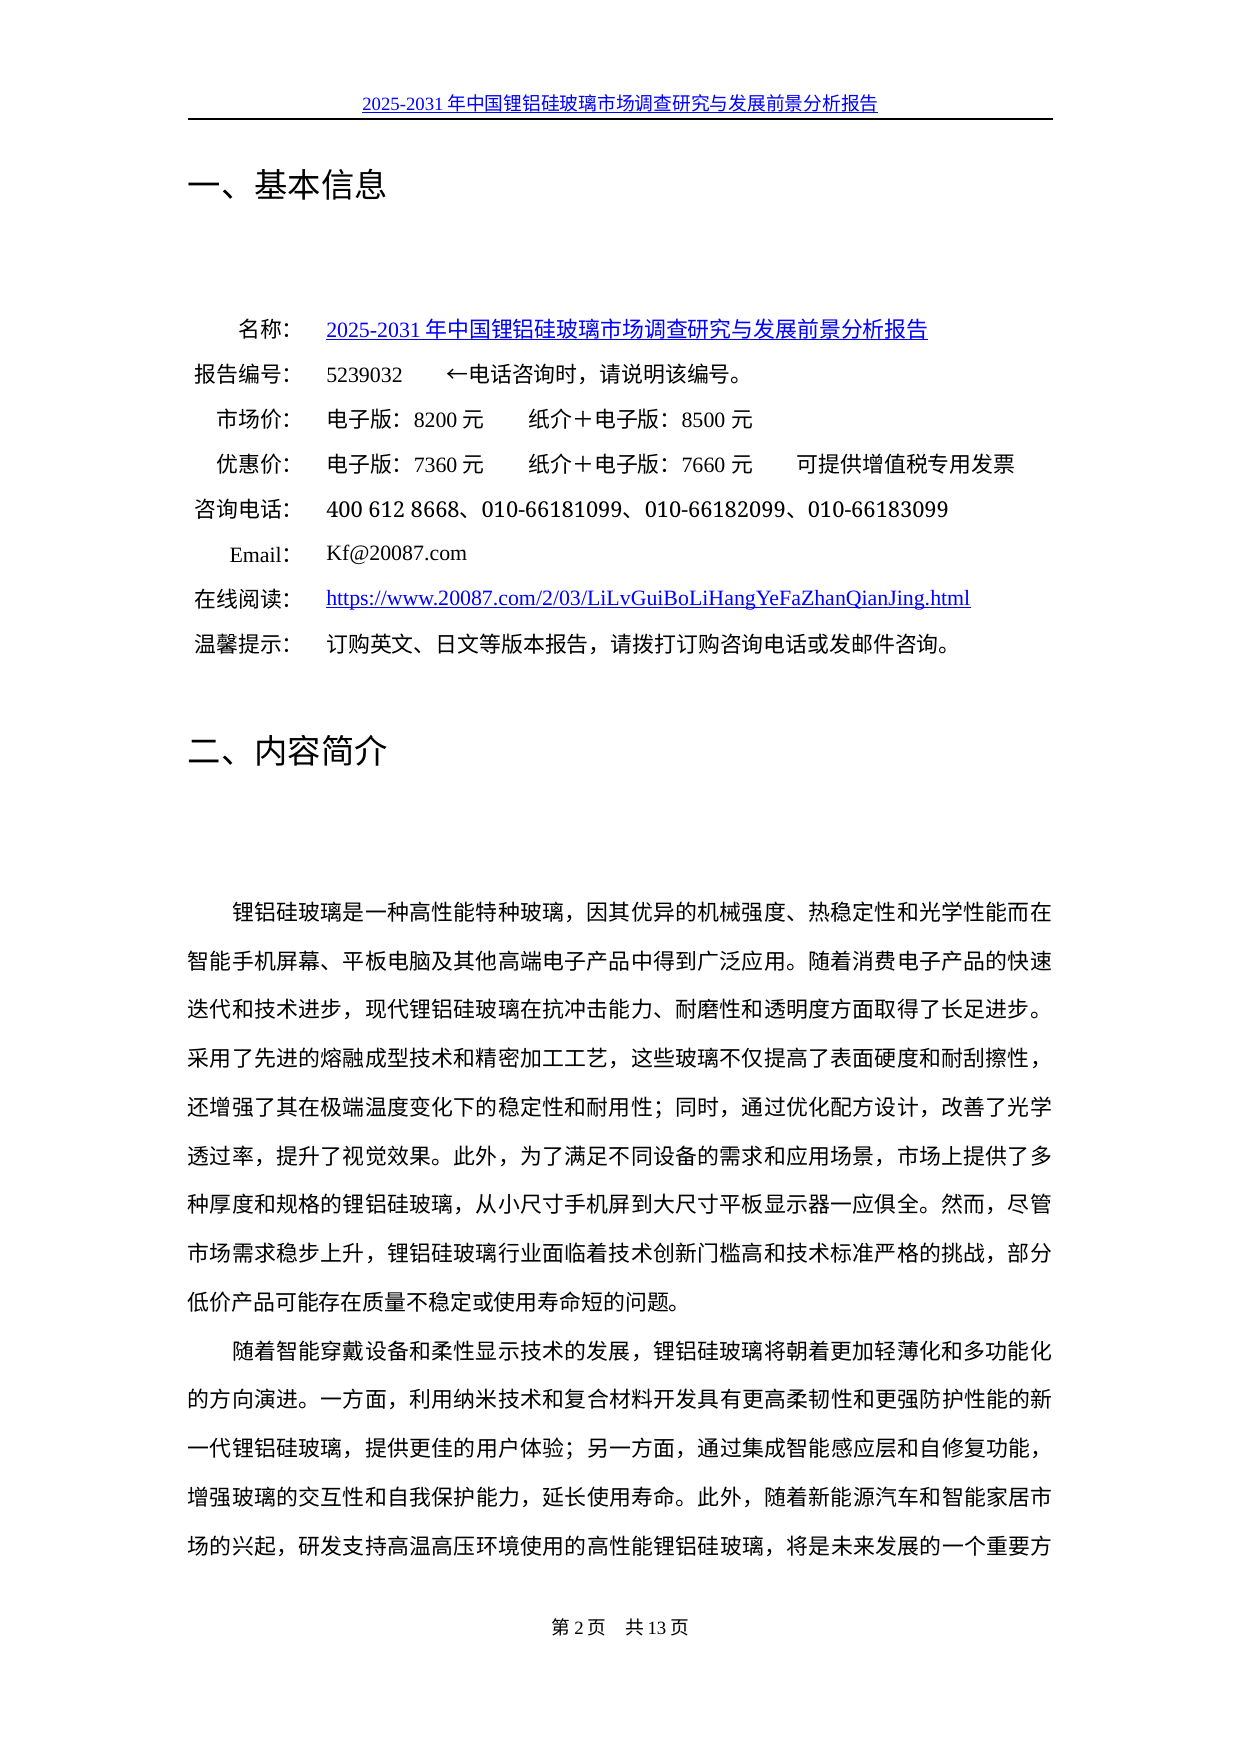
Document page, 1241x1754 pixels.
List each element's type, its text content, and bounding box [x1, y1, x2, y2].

table_cell 咨询电话： [167, 492, 315, 537]
table_cell 优惠价： [167, 447, 315, 492]
table_cell 订购英文、日文等版本报告，请拨打订购咨询电话或发邮件咨询。 [315, 627, 1073, 672]
table_cell 5239032 ←电话咨询时，请说明该编号。 [315, 357, 1073, 402]
table_header 名称： [167, 312, 315, 357]
table_cell 在线阅读： [167, 582, 315, 627]
table_cell 电子版：8200 元 纸介＋电子版：8500 元 [315, 402, 1073, 447]
table_cell [315, 582, 1073, 627]
table_cell 电子版：7360 元 纸介＋电子版：7660 元 可提供增值税专用发票 [315, 447, 1073, 492]
title 二、内容简介 [187, 717, 1053, 782]
table_cell 市场价： [167, 402, 315, 447]
title 一、基本信息 [187, 150, 1053, 215]
table_cell 温馨提示： [167, 627, 315, 672]
table_cell Kf@20087.com [315, 537, 1073, 582]
table_cell 报告编号： [167, 357, 315, 402]
table_cell Email： [167, 537, 315, 582]
table_header 2025-2031年中国锂铝硅玻璃市场调查研究与发展前景分析报告 [315, 312, 1073, 357]
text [187, 894, 1053, 1561]
table_cell 400 612 8668、010-66181099、010-66182099、010-66183099 [315, 492, 1073, 537]
